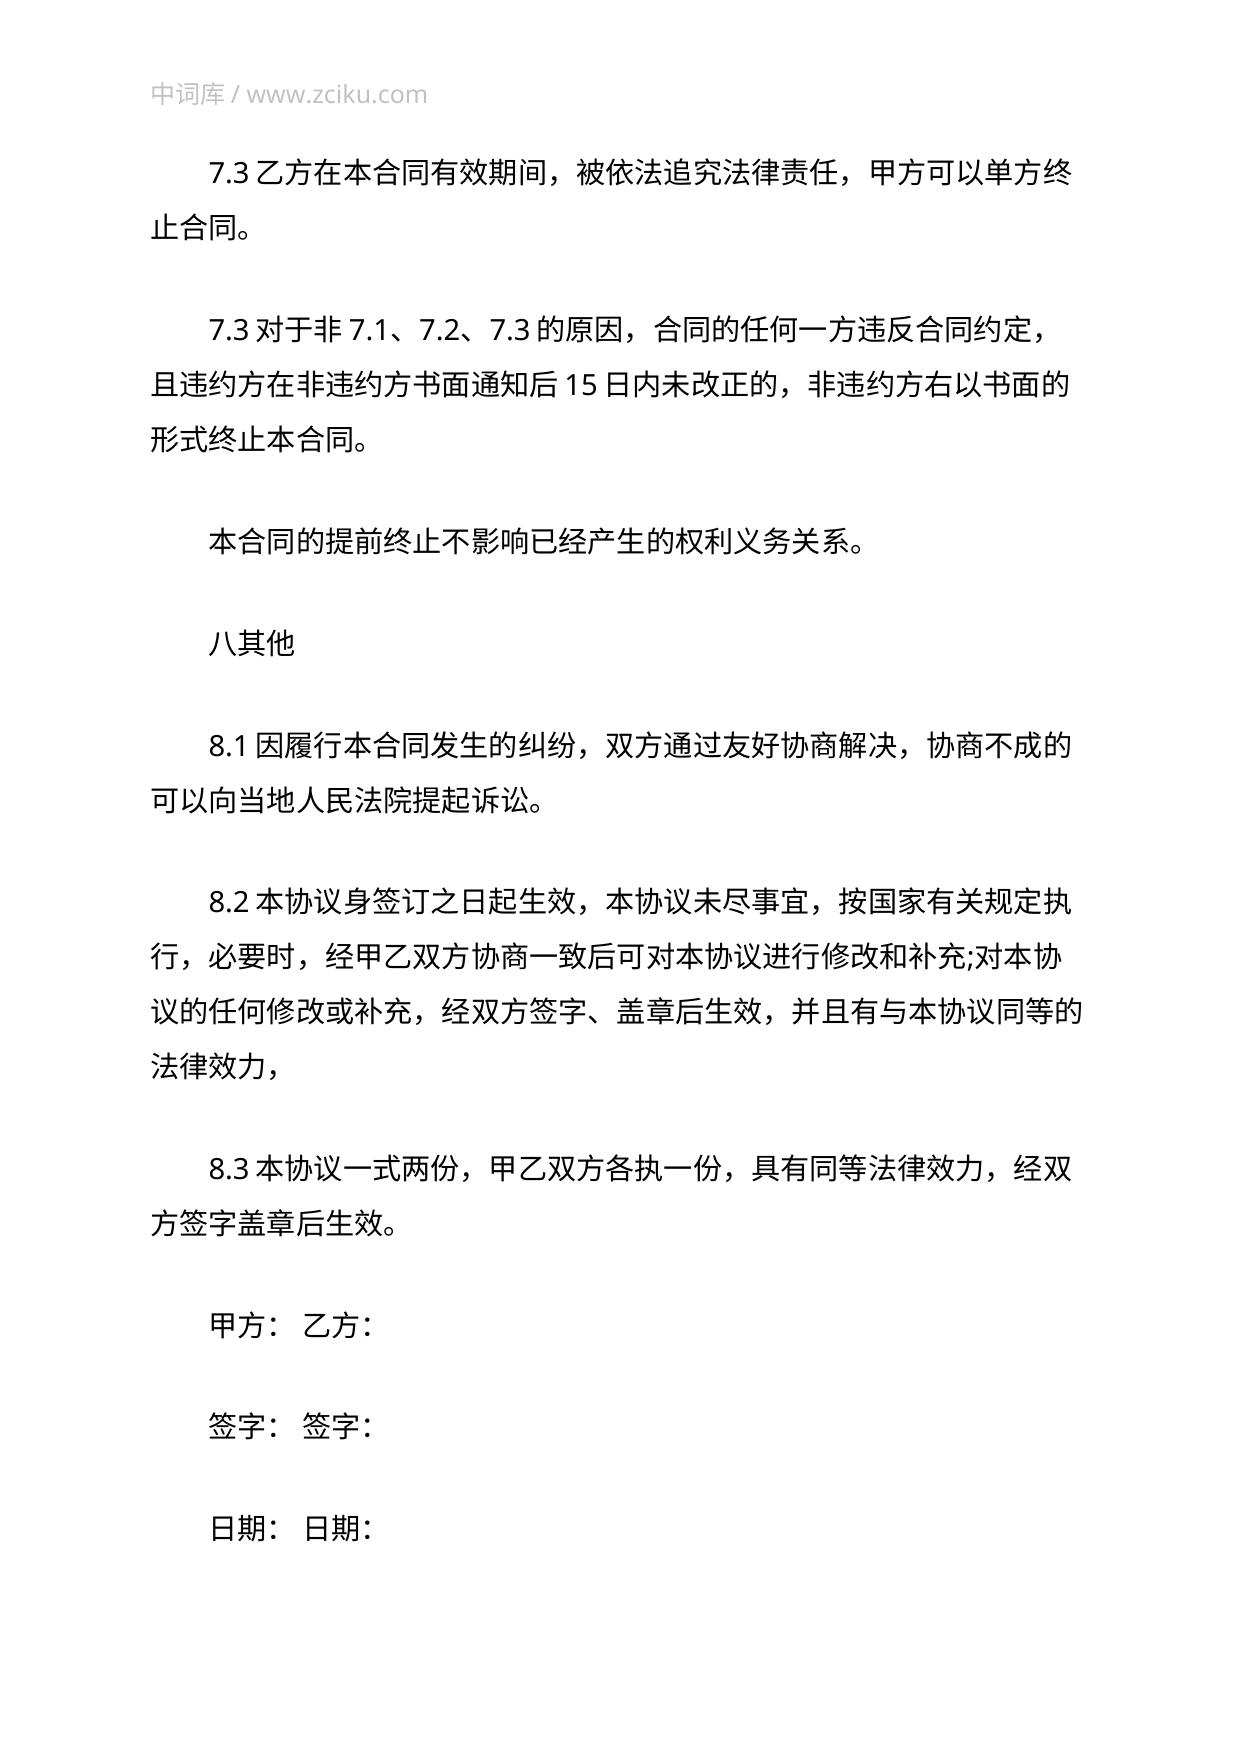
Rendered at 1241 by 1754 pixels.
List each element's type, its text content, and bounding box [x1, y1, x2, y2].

text 本合同的提前终止不影响已经产生的权利义务关系。 [150, 518, 1090, 561]
text 8.2本协议身签订之日起生效，本协议未尽事宜，按国家有关规定执行，必要时，经甲乙双方协商一致后可对本协议进行修改和补充;对本协议的任何修改或补充，经双方签字、盖章后生效，并且有与本协议同等的法律效力， [150, 879, 1090, 1086]
text 日期： 日期： [150, 1506, 1090, 1548]
text 7.3乙方在本合同有效期间，被依法追究法律责任，甲方可以单方终止合同。 [150, 150, 1090, 247]
text 签字： 签字： [150, 1404, 1090, 1446]
text 7.3对于非7.1、7.2、7.3的原因，合同的任何一方违反合同约定，且违约方在非违约方书面通知后15日内未改正的，非违约方右以书面的形式终止本合同。 [150, 307, 1090, 459]
text 甲方： 乙方： [150, 1302, 1090, 1344]
text 8.1因履行本合同发生的纠纷，双方通过友好协商解决，协商不成的可以向当地人民法院提起诉讼。 [150, 722, 1090, 819]
text 八其他 [150, 620, 1090, 663]
text 8.3本协议一式两份，甲乙双方各执一份，具有同等法律效力，经双方签字盖章后生效。 [150, 1146, 1090, 1243]
